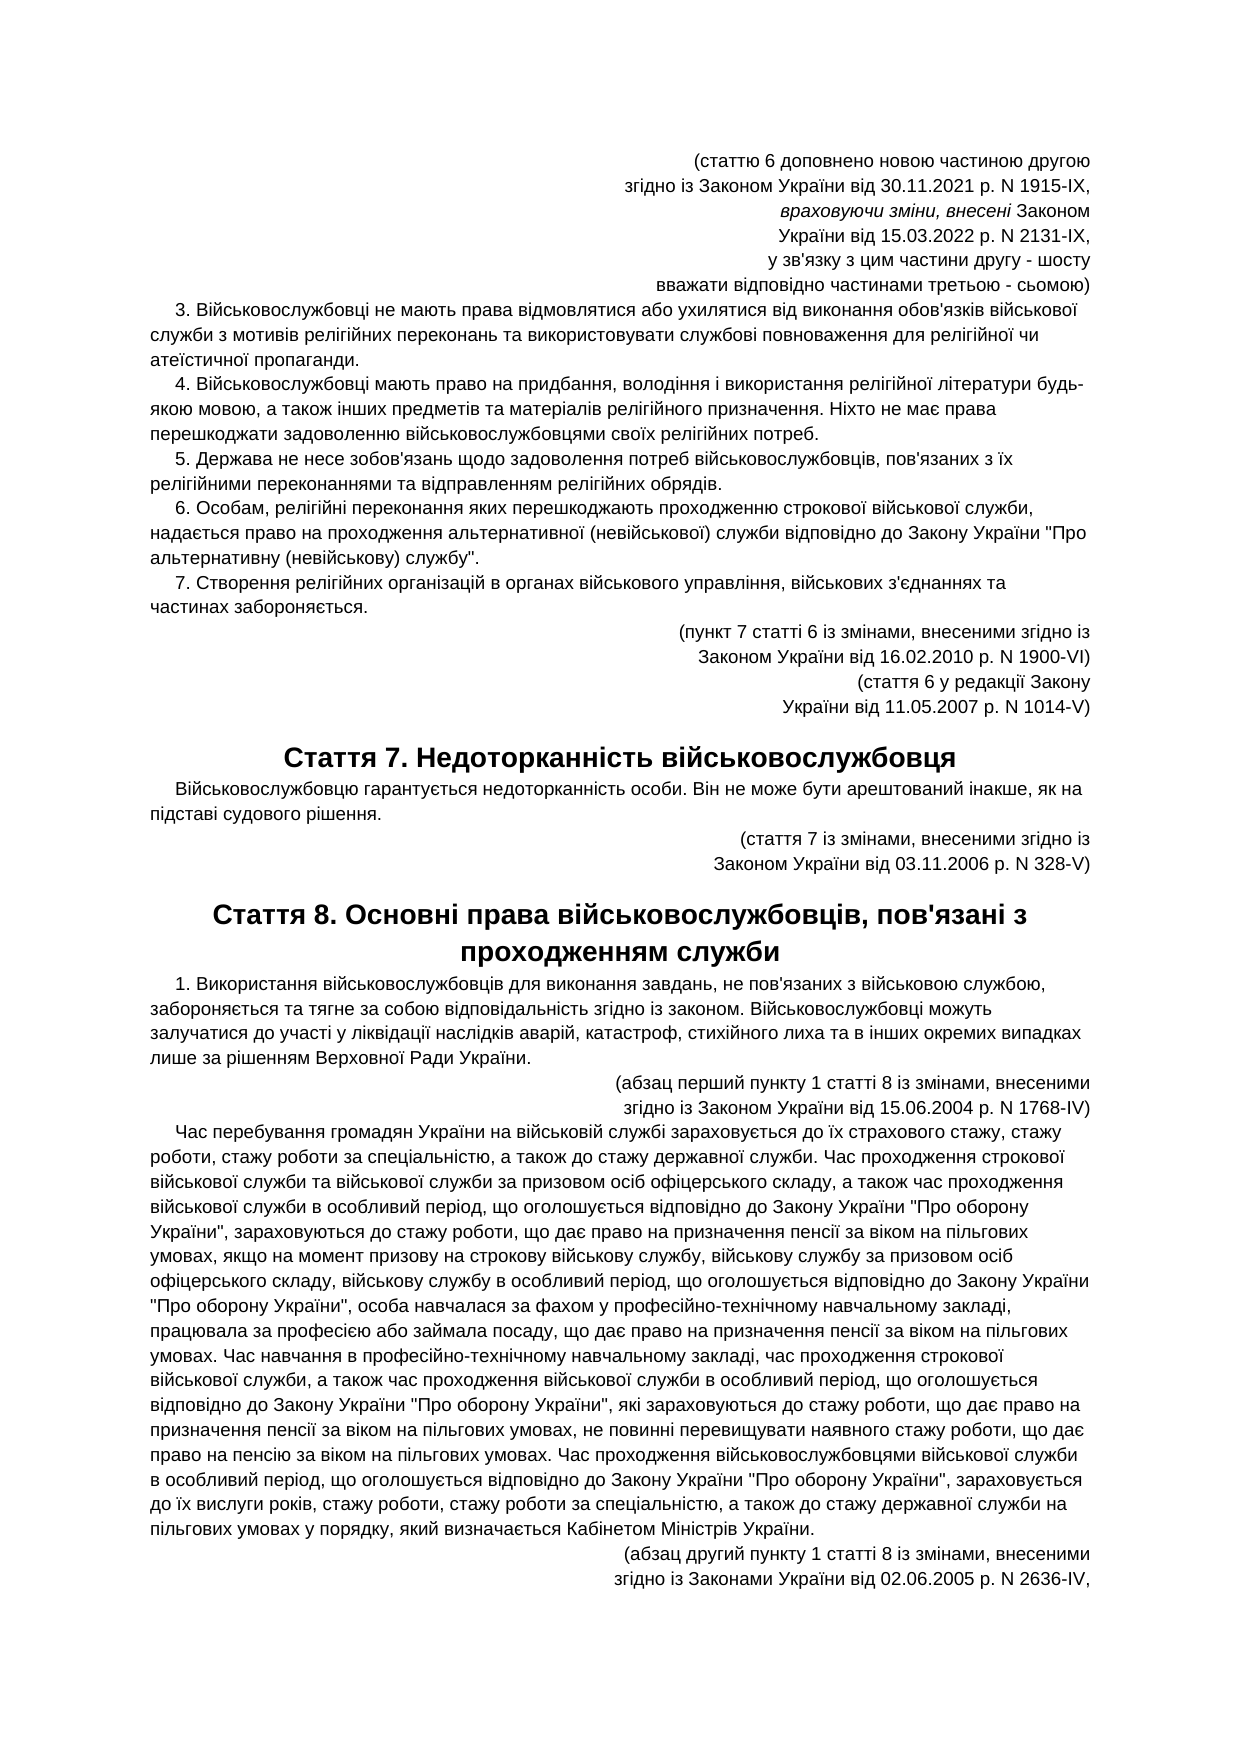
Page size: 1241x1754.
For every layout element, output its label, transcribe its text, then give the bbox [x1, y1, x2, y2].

text (статтю 6 доповнено новою частиною другою згідно із Законом України від 30.11.2021 р. N 1915-IX, враховуючи зміни, внесені Законом України від 15.03.2022 р. N 2131-IX, у зв'язку з цим частини другу - шосту вважати відповідно частинами третьою - сьомою) [150, 150, 1090, 296]
text (стаття 7 із змінами, внесеними згідно із Законом України від 03.11.2006 р. N 328-V) [150, 828, 1090, 874]
text 6. Особам, релігійні переконання яких перешкоджають проходженню строкової військової служби, надається право на проходження альтернативної (невійськової) служби відповідно до Закону України "Про альтернативну (невійськову) службу". [150, 497, 1090, 568]
text 5. Держава не несе зобов'язань щодо задоволення потреб військовослужбовців, пов'язаних з їх релігійними переконаннями та відправленням релігійних обрядів. [150, 447, 1090, 494]
text 3. Військовослужбовці не мають права відмовлятися або ухилятися від виконання обов'язків військової служби з мотивів релігійних переконань та використовувати службові повноваження для релігійної чи атеїстичної пропаганди. [150, 299, 1090, 370]
subtitle Стаття 7. Недоторканність військовослужбовця [150, 741, 1090, 773]
text (стаття 6 у редакції Закону України від 11.05.2007 р. N 1014-V) [150, 671, 1090, 717]
text Час перебування громадян України на військовій службі зараховується до їх страхового стажу, стажу роботи, стажу роботи за спеціальністю, а також до стажу державної служби. Час проходження строкової військової служби та військової служби за призовом осіб офіцерського складу, а також час проходження військової служби в особливий період, що оголошується відповідно до Закону України "Про оборону України", зараховуються до стажу роботи, що дає право на призначення пенсії за віком на пільгових умовах, якщо на момент призову на строкову військову службу, військову службу за призовом осіб офіцерського складу, військову службу в особливий період, що оголошується відповідно до Закону України "Про оборону України", особа навчалася за фахом у професійно-технічному навчальному закладі, працювала за професією або займала посаду, що дає право на призначення пенсії за віком на пільгових умовах. Час навчання в професійно-технічному навчальному закладі, час проходження строкової військової служби, а також час проходження військової служби в особливий період, що оголошується відповідно до Закону України "Про оборону України", які зараховуються до стажу роботи, що дає право на призначення пенсії за віком на пільгових умовах, не повинні перевищувати наявного стажу роботи, що дає право на пенсію за віком на пільгових умовах. Час проходження військовослужбовцями військової служби в особливий період, що оголошується відповідно до Закону України "Про оборону України", зараховується до їх вислуги років, стажу роботи, стажу роботи за спеціальністю, а також до стажу державної служби на пільгових умовах у порядку, який визначається Кабінетом Міністрів України. [150, 1121, 1090, 1539]
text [150, 1543, 1090, 1589]
text Військовослужбовцю гарантується недоторканність особи. Він не може бути арештований інакше, як на підставі судового рішення. [150, 778, 1090, 824]
text 4. Військовослужбовці мають право на придбання, володіння і використання релігійної літератури будь-якою мовою, а також інших предметів та матеріалів релігійного призначення. Ніхто не має права перешкоджати задоволенню військовослужбовцями своїх релігійних потреб. [150, 373, 1090, 444]
text (абзац перший пункту 1 статті 8 із змінами, внесеними згідно із Законом України від 15.06.2004 р. N 1768-IV) [150, 1072, 1090, 1118]
text (пункт 7 статті 6 із змінами, внесеними згідно із Законом України від 16.02.2010 р. N 1900-VI) [150, 621, 1090, 667]
subtitle Стаття 8. Основні права військовослужбовців, пов'язані з проходженням служби [150, 898, 1090, 968]
text 7. Створення релігійних організацій в органах військового управління, військових з'єднаннях та частинах забороняється. [150, 571, 1090, 618]
text 1. Використання військовослужбовців для виконання завдань, не пов'язаних з військовою службою, забороняється та тягне за собою відповідальність згідно із законом. Військовослужбовці можуть залучатися до участі у ліквідації наслідків аварій, катастроф, стихійного лиха та в інших окремих випадках лише за рішенням Верховної Ради України. [150, 973, 1090, 1068]
